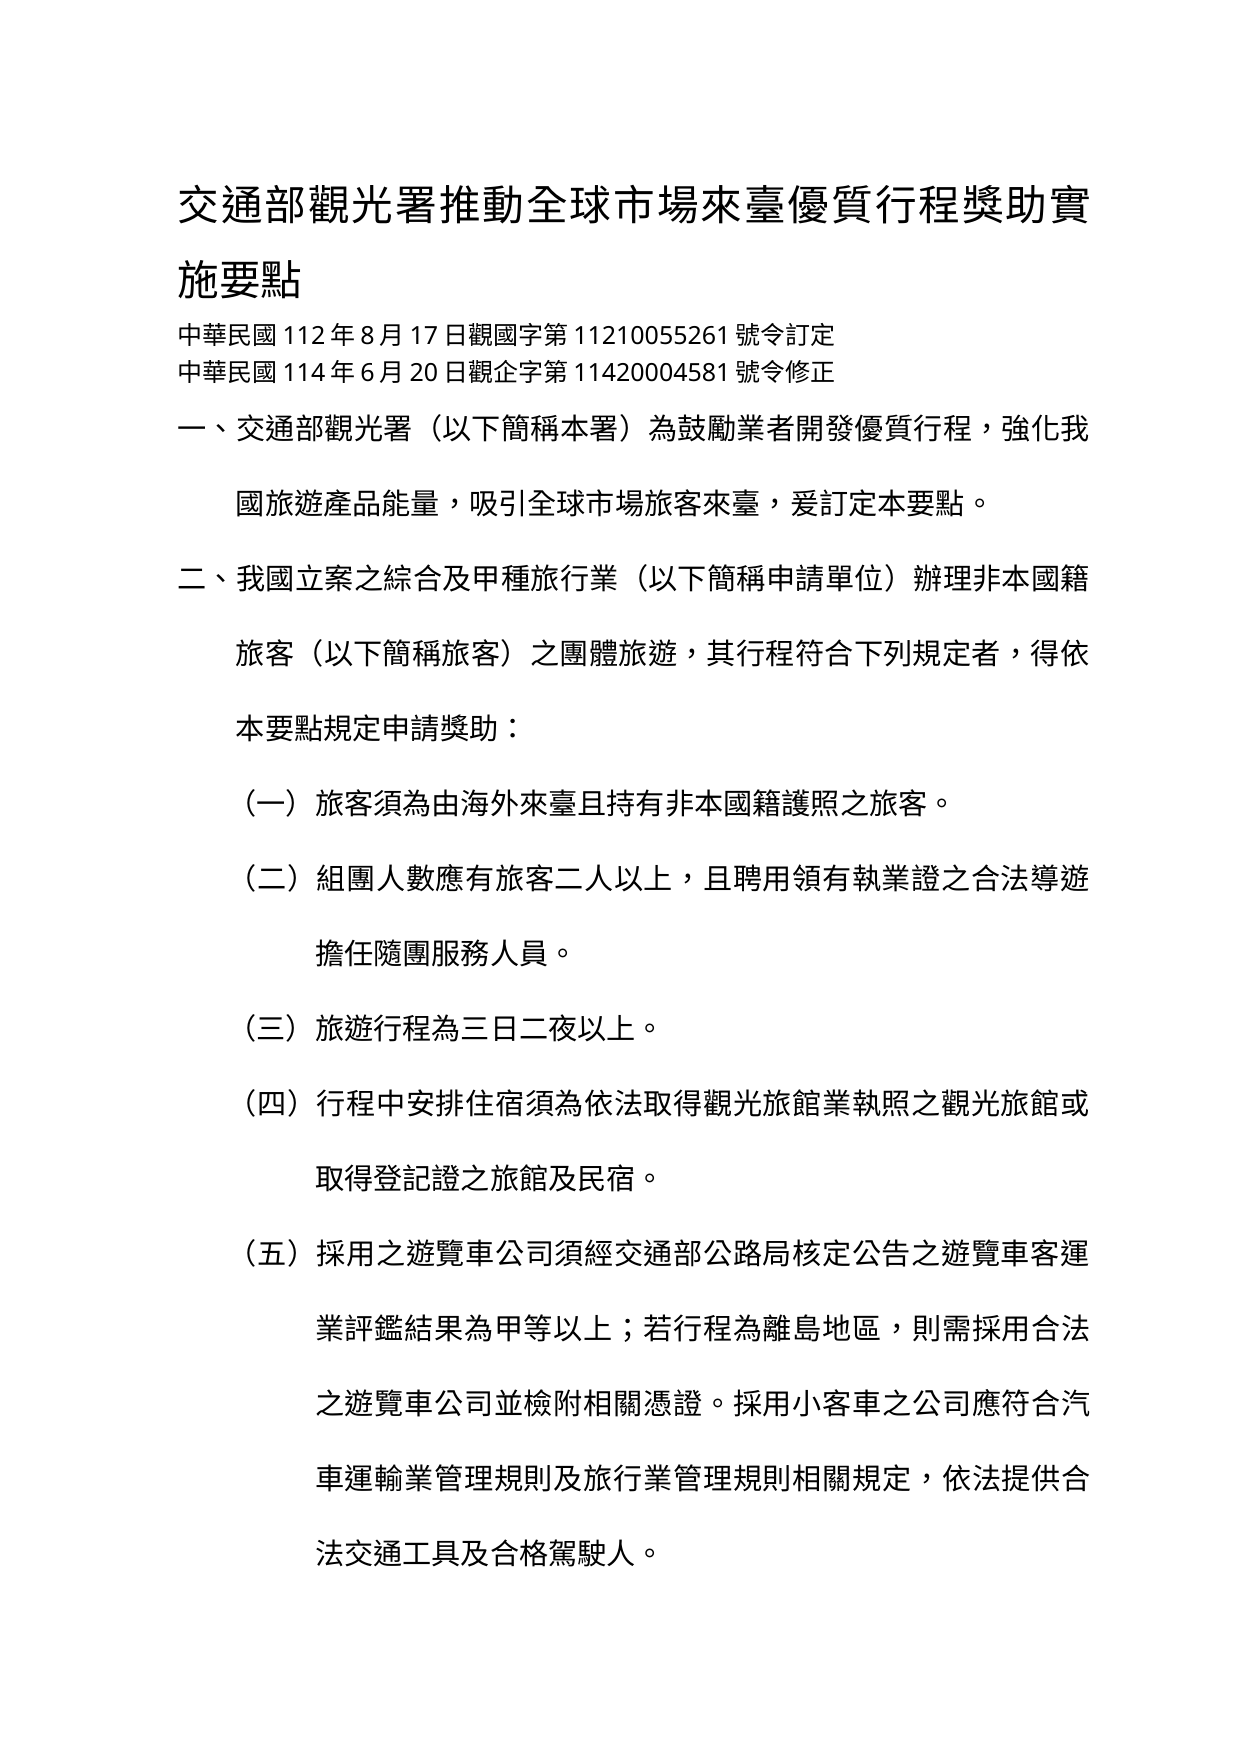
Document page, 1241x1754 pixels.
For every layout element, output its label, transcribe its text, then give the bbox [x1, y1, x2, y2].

text （五）採用之遊覽車公司須經交通部公路局核定公告之遊覽車客運業評鑑結果為甲等以上；若行程為離島地區，則需採用合法之遊覽車公司並檢附相關憑證。採用小客車之公司應符合汽車運輸業管理規則及旅行業管理規則相關規定，依法提供合法交通工具及合格駕駛人。 [227, 1214, 1092, 1589]
text 交通部觀光署推動全球市場來臺優質行程獎助實施要點 [177, 164, 1092, 314]
text （二）組團人數應有旅客二人以上，且聘用領有執業證之合法導遊擔任隨團服務人員。 [227, 839, 1092, 989]
text 二、我國立案之綜合及甲種旅行業（以下簡稱申請單位）辦理非本國籍旅客（以下簡稱旅客）之團體旅遊，其行程符合下列規定者，得依本要點規定申請獎助： [177, 539, 1092, 764]
text （一）旅客須為由海外來臺且持有非本國籍護照之旅客。 [227, 764, 1092, 839]
text 中華民國114年6月20日觀企字第11420004581號令修正 [177, 352, 1092, 389]
text 中華民國112年8月17日觀國字第11210055261號令訂定 [177, 314, 1092, 352]
text （三）旅遊行程為三日二夜以上。 [227, 989, 1092, 1064]
text 一、交通部觀光署（以下簡稱本署）為鼓勵業者開發優質行程，強化我國旅遊產品能量，吸引全球市場旅客來臺，爰訂定本要點。 [177, 389, 1092, 539]
text （四）行程中安排住宿須為依法取得觀光旅館業執照之觀光旅館或取得登記證之旅館及民宿。 [227, 1064, 1092, 1214]
